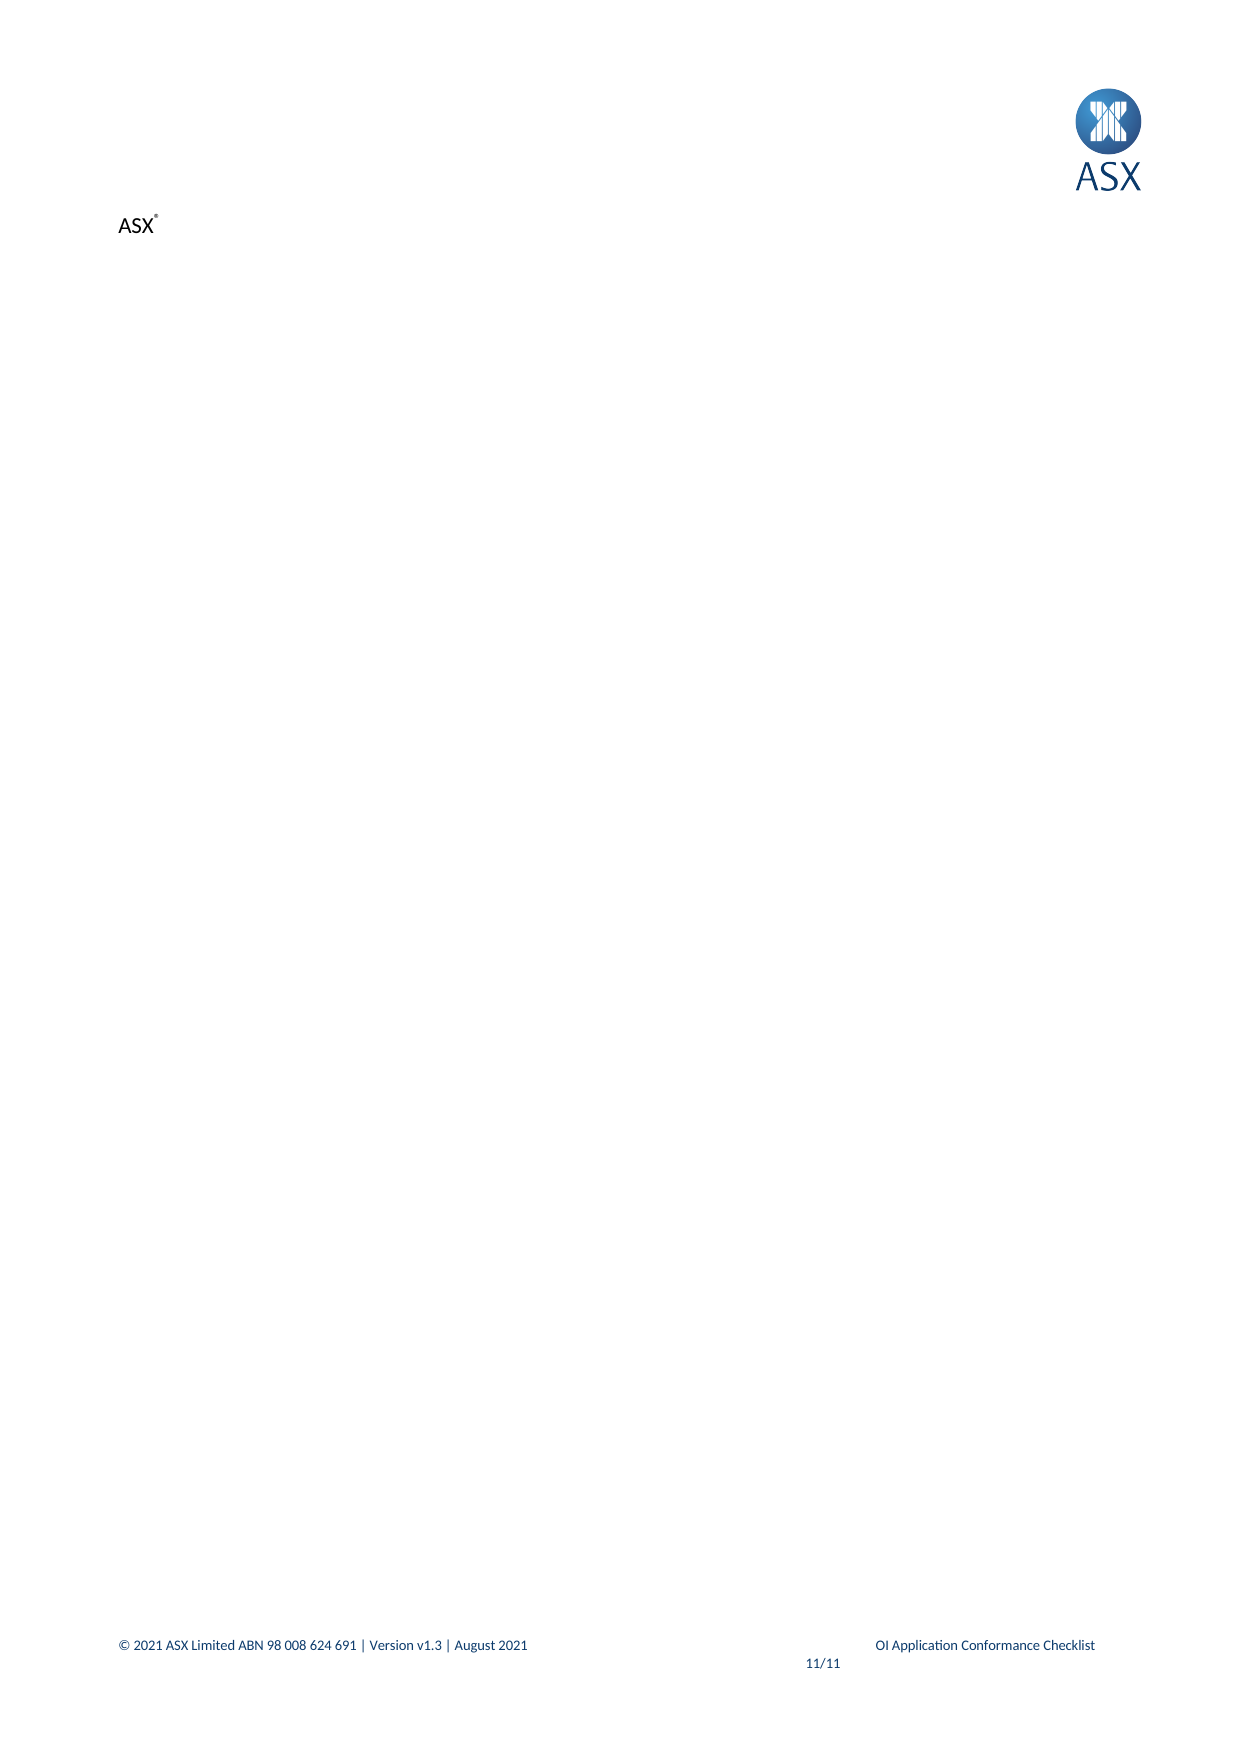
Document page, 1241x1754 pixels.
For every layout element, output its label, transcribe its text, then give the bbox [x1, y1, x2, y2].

picture [1075, 0, 1241, 191]
text ASX® [118, 207, 1122, 239]
